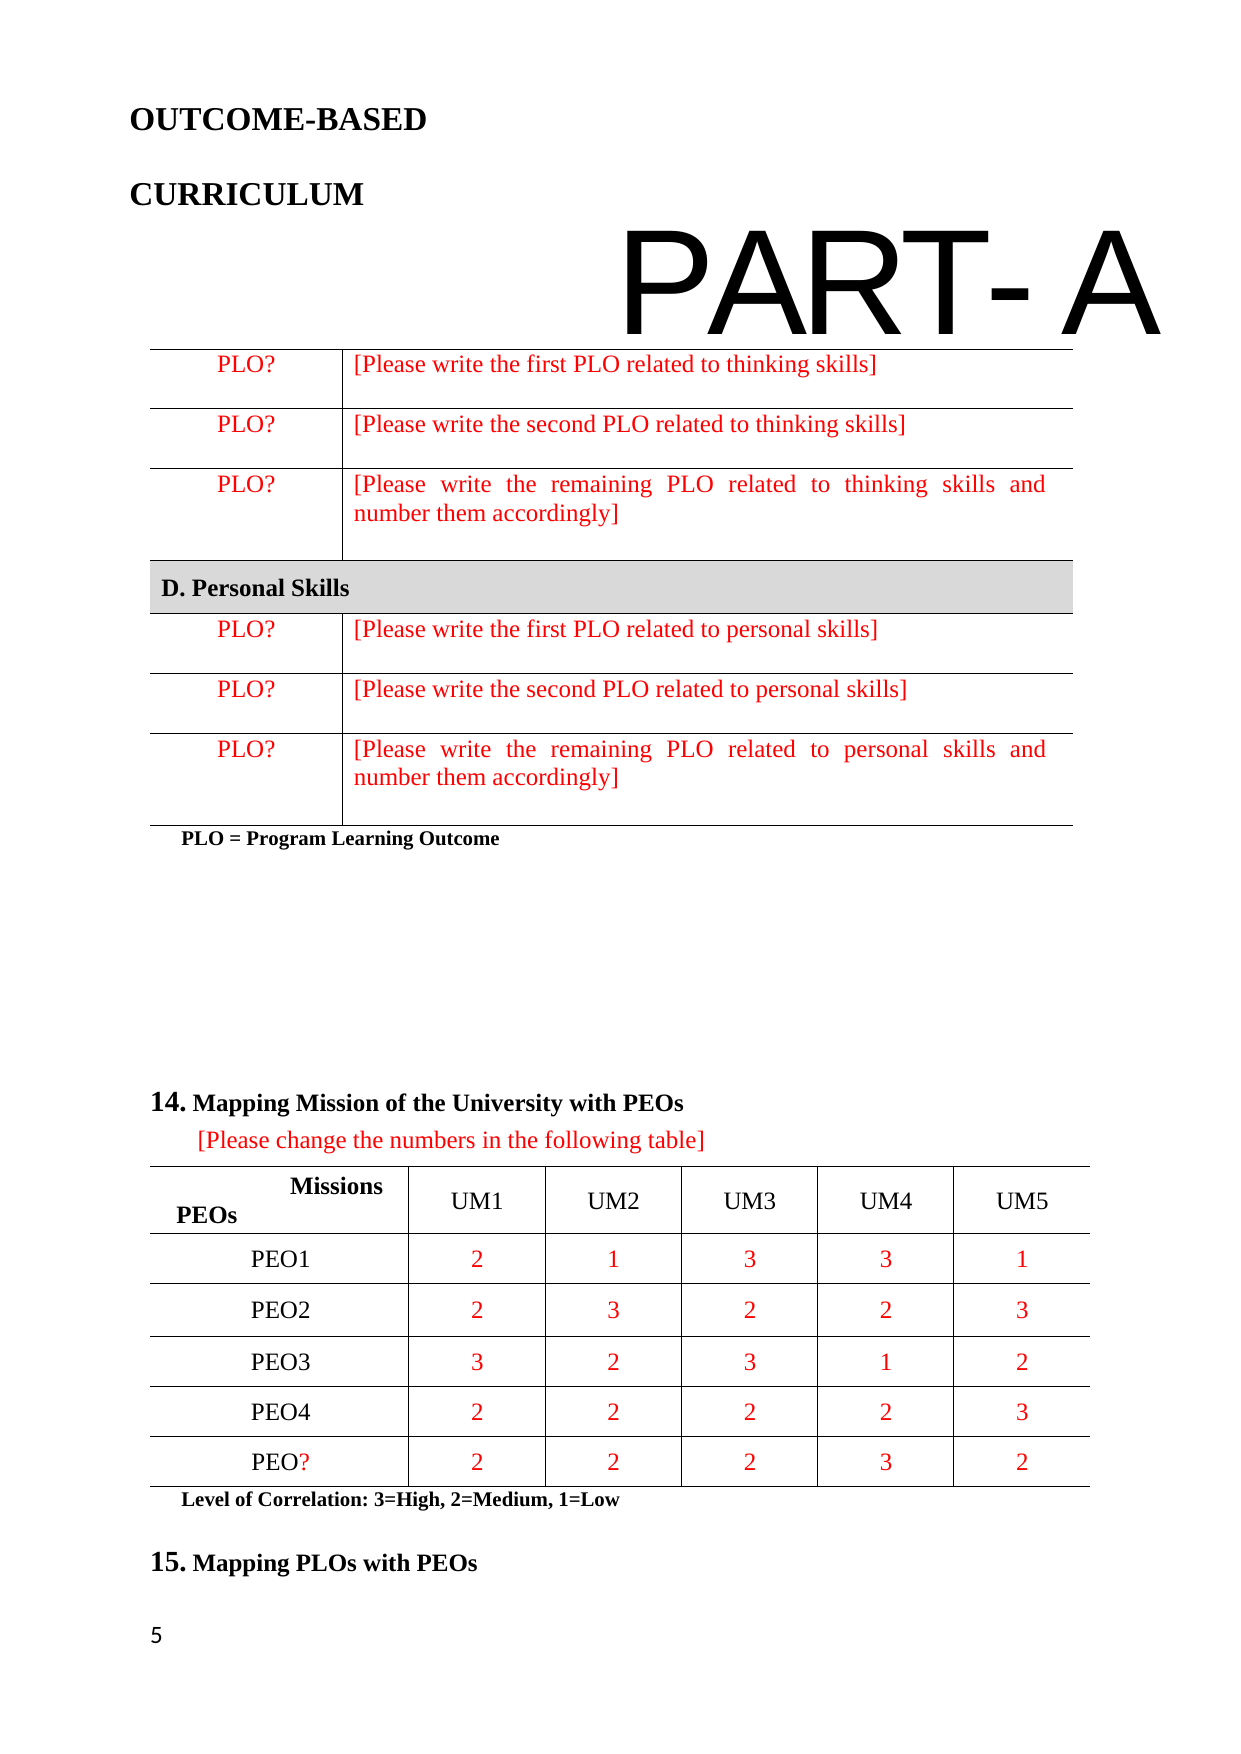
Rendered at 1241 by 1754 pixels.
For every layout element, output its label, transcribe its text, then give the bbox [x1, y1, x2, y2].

table_cell 2 [546, 1387, 681, 1436]
table_cell 1 [546, 1234, 681, 1283]
table_cell PEO2 [150, 1284, 408, 1336]
table_cell 3 [818, 1234, 953, 1283]
table_cell 2 [409, 1437, 545, 1486]
table_header Missions PEOs [150, 1167, 408, 1233]
table_header UM1 [409, 1167, 545, 1233]
table_cell 2 [818, 1387, 953, 1436]
table_cell 2 [954, 1337, 1090, 1386]
table_cell 3 [409, 1337, 545, 1386]
table_header UM2 [546, 1167, 681, 1233]
table_cell PEO? [150, 1437, 408, 1486]
table_cell [Please write the first PLO related to personal skills] [343, 614, 1073, 673]
table_cell 2 [409, 1387, 545, 1436]
table_cell PLO? [150, 350, 342, 408]
text [Please change the numbers in the following table] [150, 1125, 1090, 1154]
table_cell 3 [818, 1437, 953, 1486]
table_cell 3 [546, 1284, 681, 1336]
table_cell 2 [682, 1437, 817, 1486]
table_cell 3 [682, 1337, 817, 1386]
text 14. Mapping Mission of the University with PEOs [150, 1084, 1090, 1118]
table_cell 2 [409, 1234, 545, 1283]
table_cell [Please write the remaining PLO related to thinking skills and number them accordingly] [343, 469, 1073, 560]
table_cell [Please write the second PLO related to personal skills] [343, 674, 1073, 733]
table_cell PLO? [150, 674, 342, 733]
table_cell 2 [682, 1284, 817, 1336]
table_cell PEO4 [150, 1387, 408, 1436]
table_cell PLO? [150, 614, 342, 673]
table_cell [Please write the second PLO related to thinking skills] [343, 409, 1073, 468]
table_cell PLO? [150, 409, 342, 468]
table_cell 1 [818, 1337, 953, 1386]
table_cell PLO? [150, 469, 342, 560]
text 15. Mapping PLOs with PEOs [150, 1544, 1090, 1578]
text PLO = Program Learning Outcome [150, 826, 1090, 850]
table_header UM3 [682, 1167, 817, 1233]
table_cell 2 [546, 1437, 681, 1486]
table_cell 2 [818, 1284, 953, 1336]
table_cell 3 [954, 1284, 1090, 1336]
table_cell [Please write the first PLO related to thinking skills] [343, 350, 1073, 408]
table_cell 1 [954, 1234, 1090, 1283]
table_cell 3 [682, 1234, 817, 1283]
table_cell PEO1 [150, 1234, 408, 1283]
table_header UM5 [954, 1167, 1090, 1233]
table_cell 2 [546, 1337, 681, 1386]
table_cell PLO? [150, 734, 342, 825]
table_cell 2 [954, 1437, 1090, 1486]
table_cell PEO3 [150, 1337, 408, 1386]
table_cell 2 [409, 1284, 545, 1336]
table_cell [Please write the remaining PLO related to personal skills and number them accordingly] [343, 734, 1073, 825]
table_header UM4 [818, 1167, 953, 1233]
table_cell 3 [954, 1387, 1090, 1436]
table_cell D. Personal Skills [150, 561, 1073, 613]
table_cell 2 [682, 1387, 817, 1436]
text Level of Correlation: 3=High, 2=Medium, 1=Low [150, 1487, 1090, 1511]
